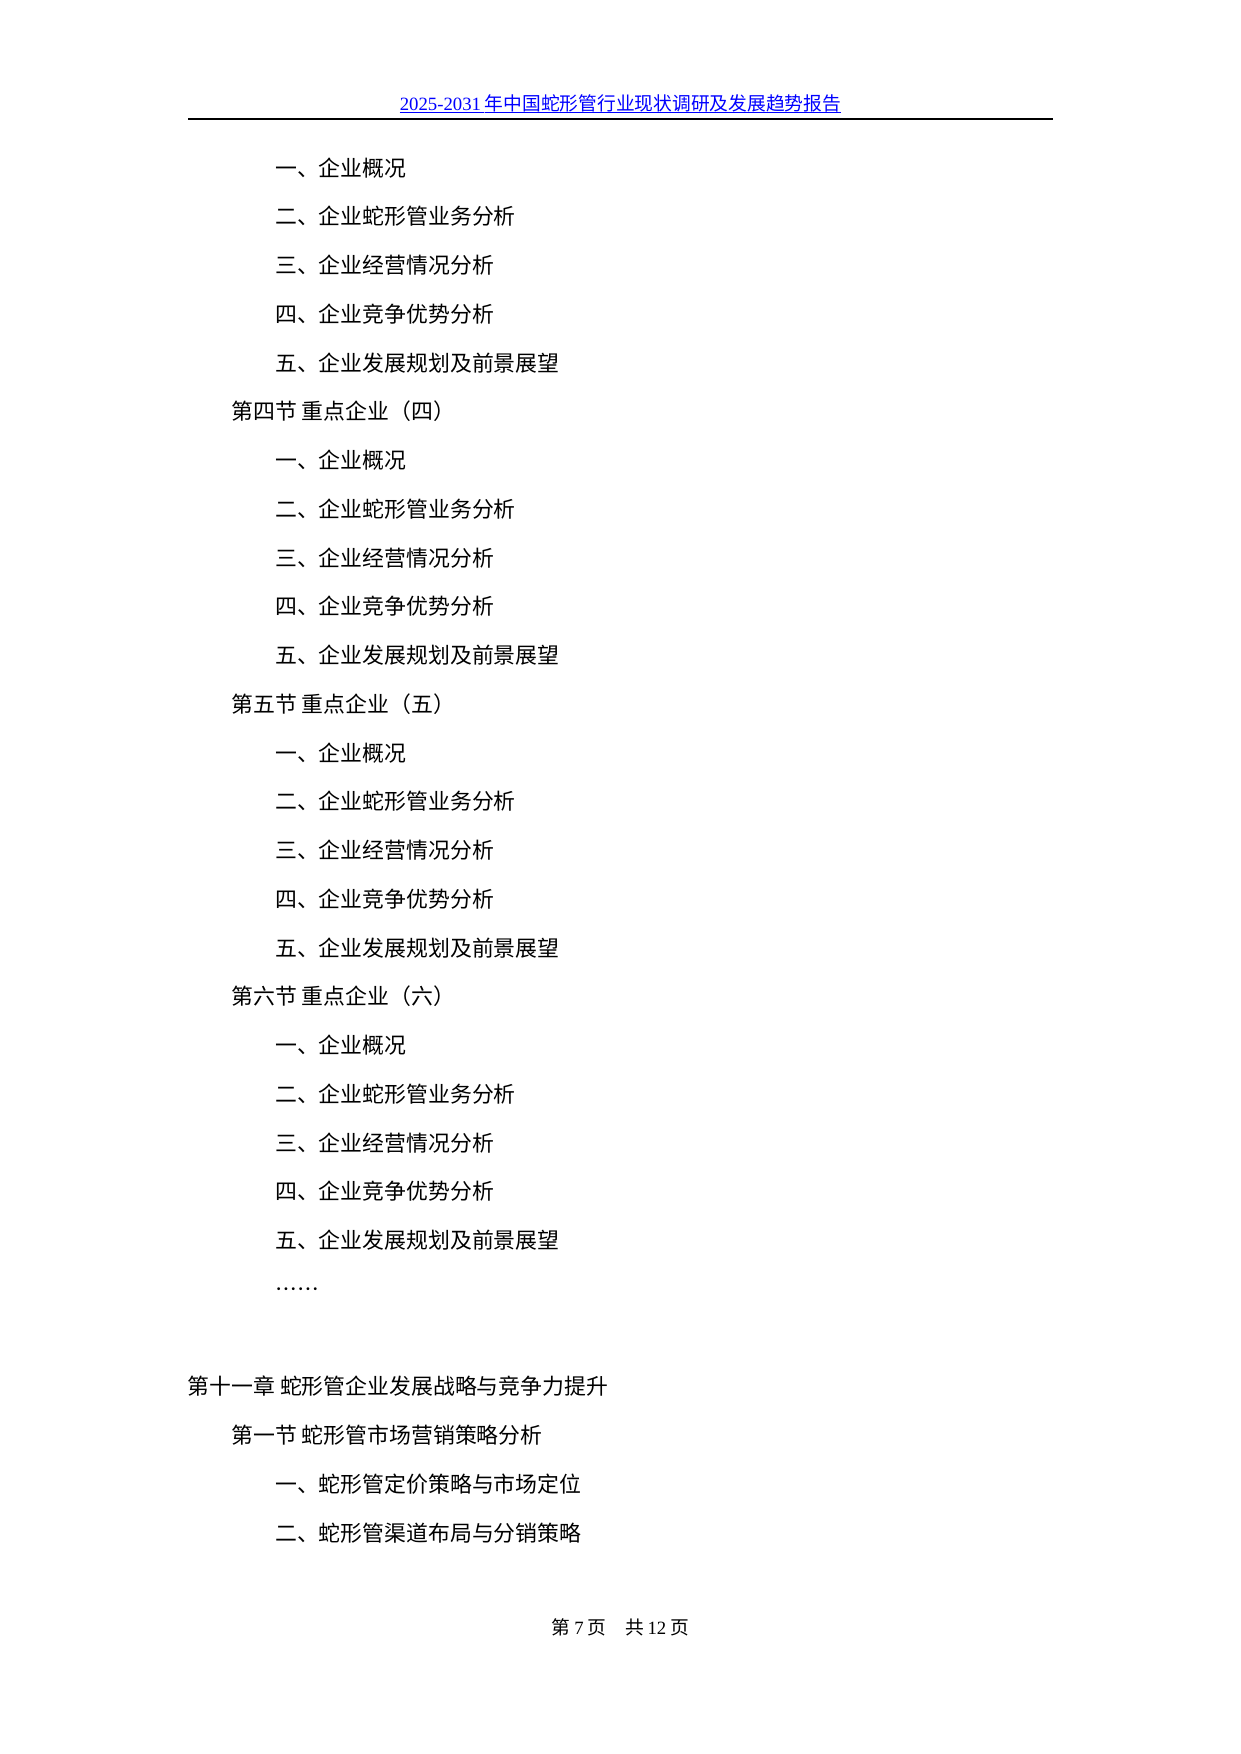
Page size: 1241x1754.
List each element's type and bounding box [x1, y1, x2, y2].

text [187, 150, 1053, 1548]
